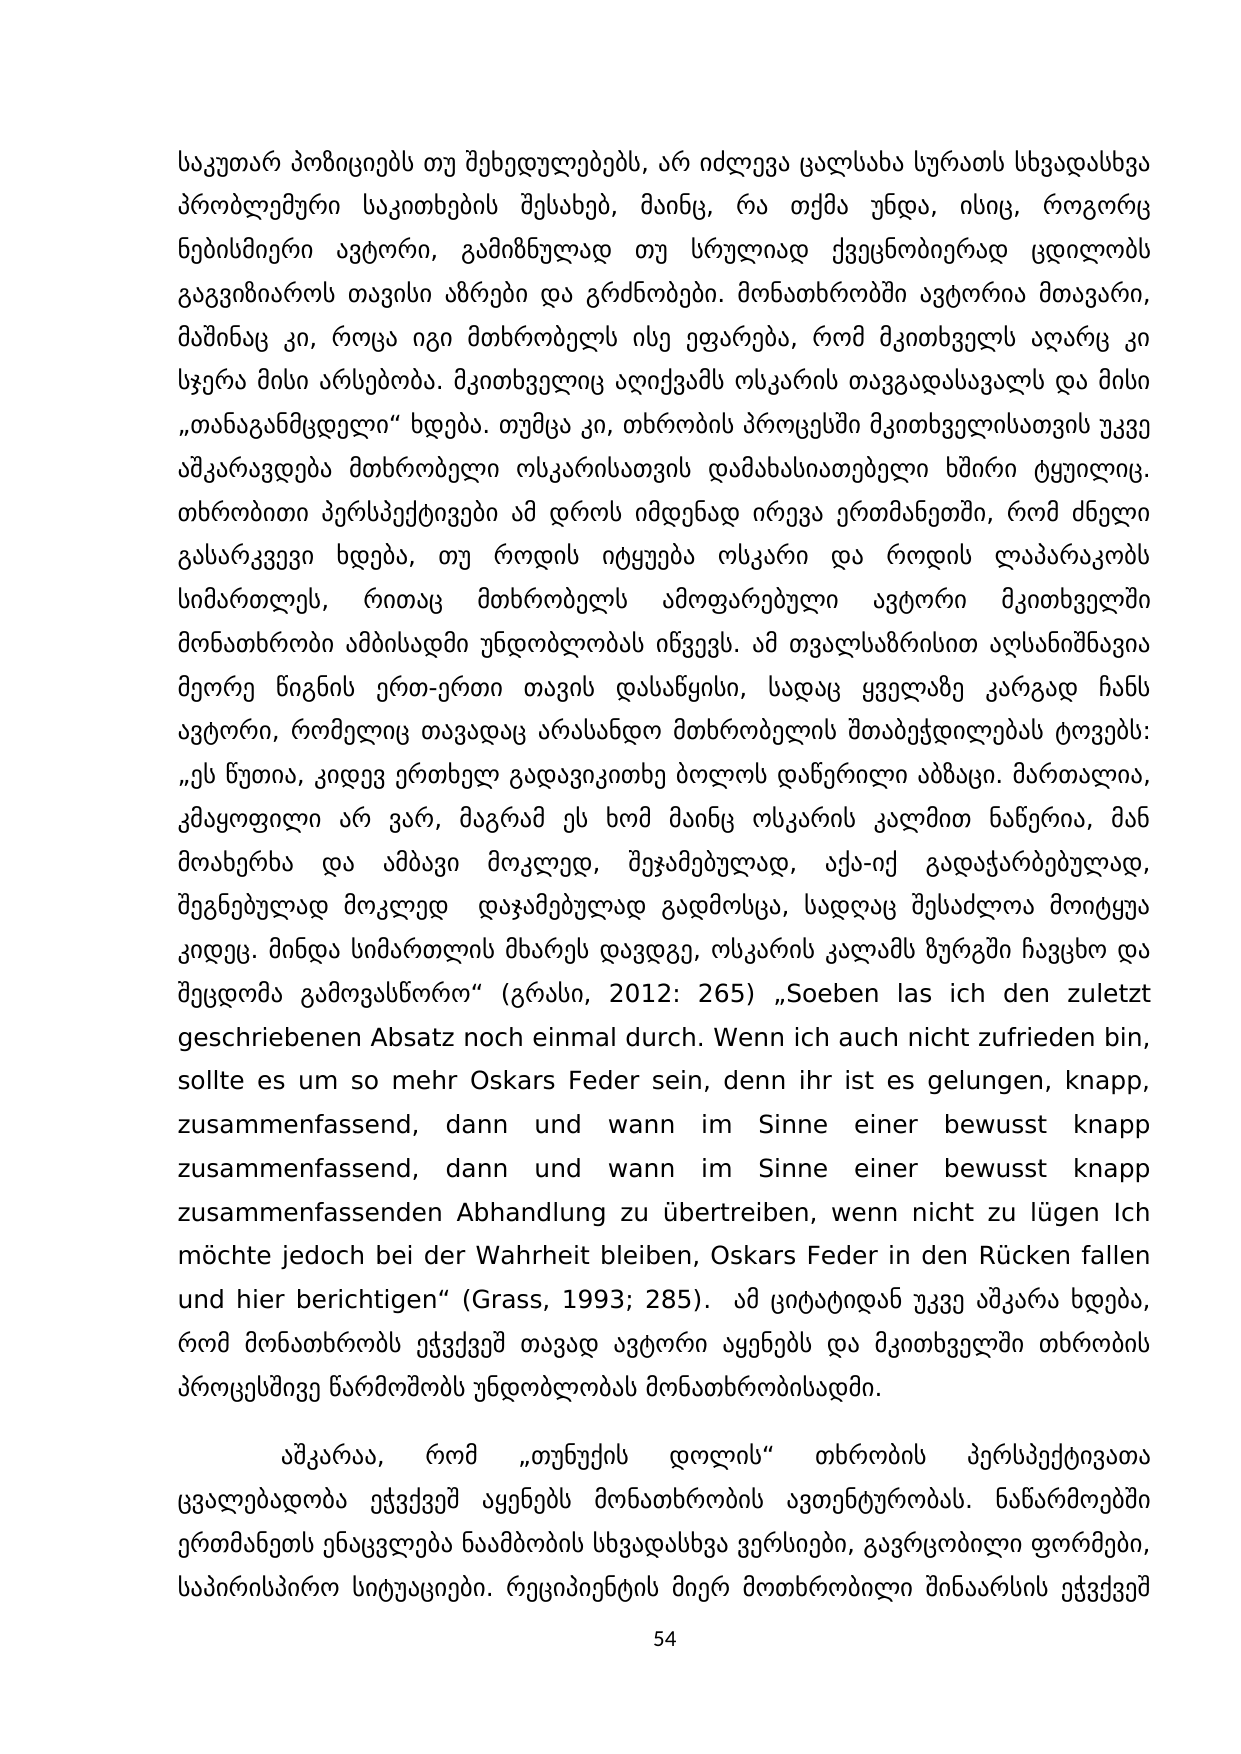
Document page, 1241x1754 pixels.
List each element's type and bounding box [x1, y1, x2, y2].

text [177, 1441, 1152, 1602]
text [177, 148, 1152, 1402]
